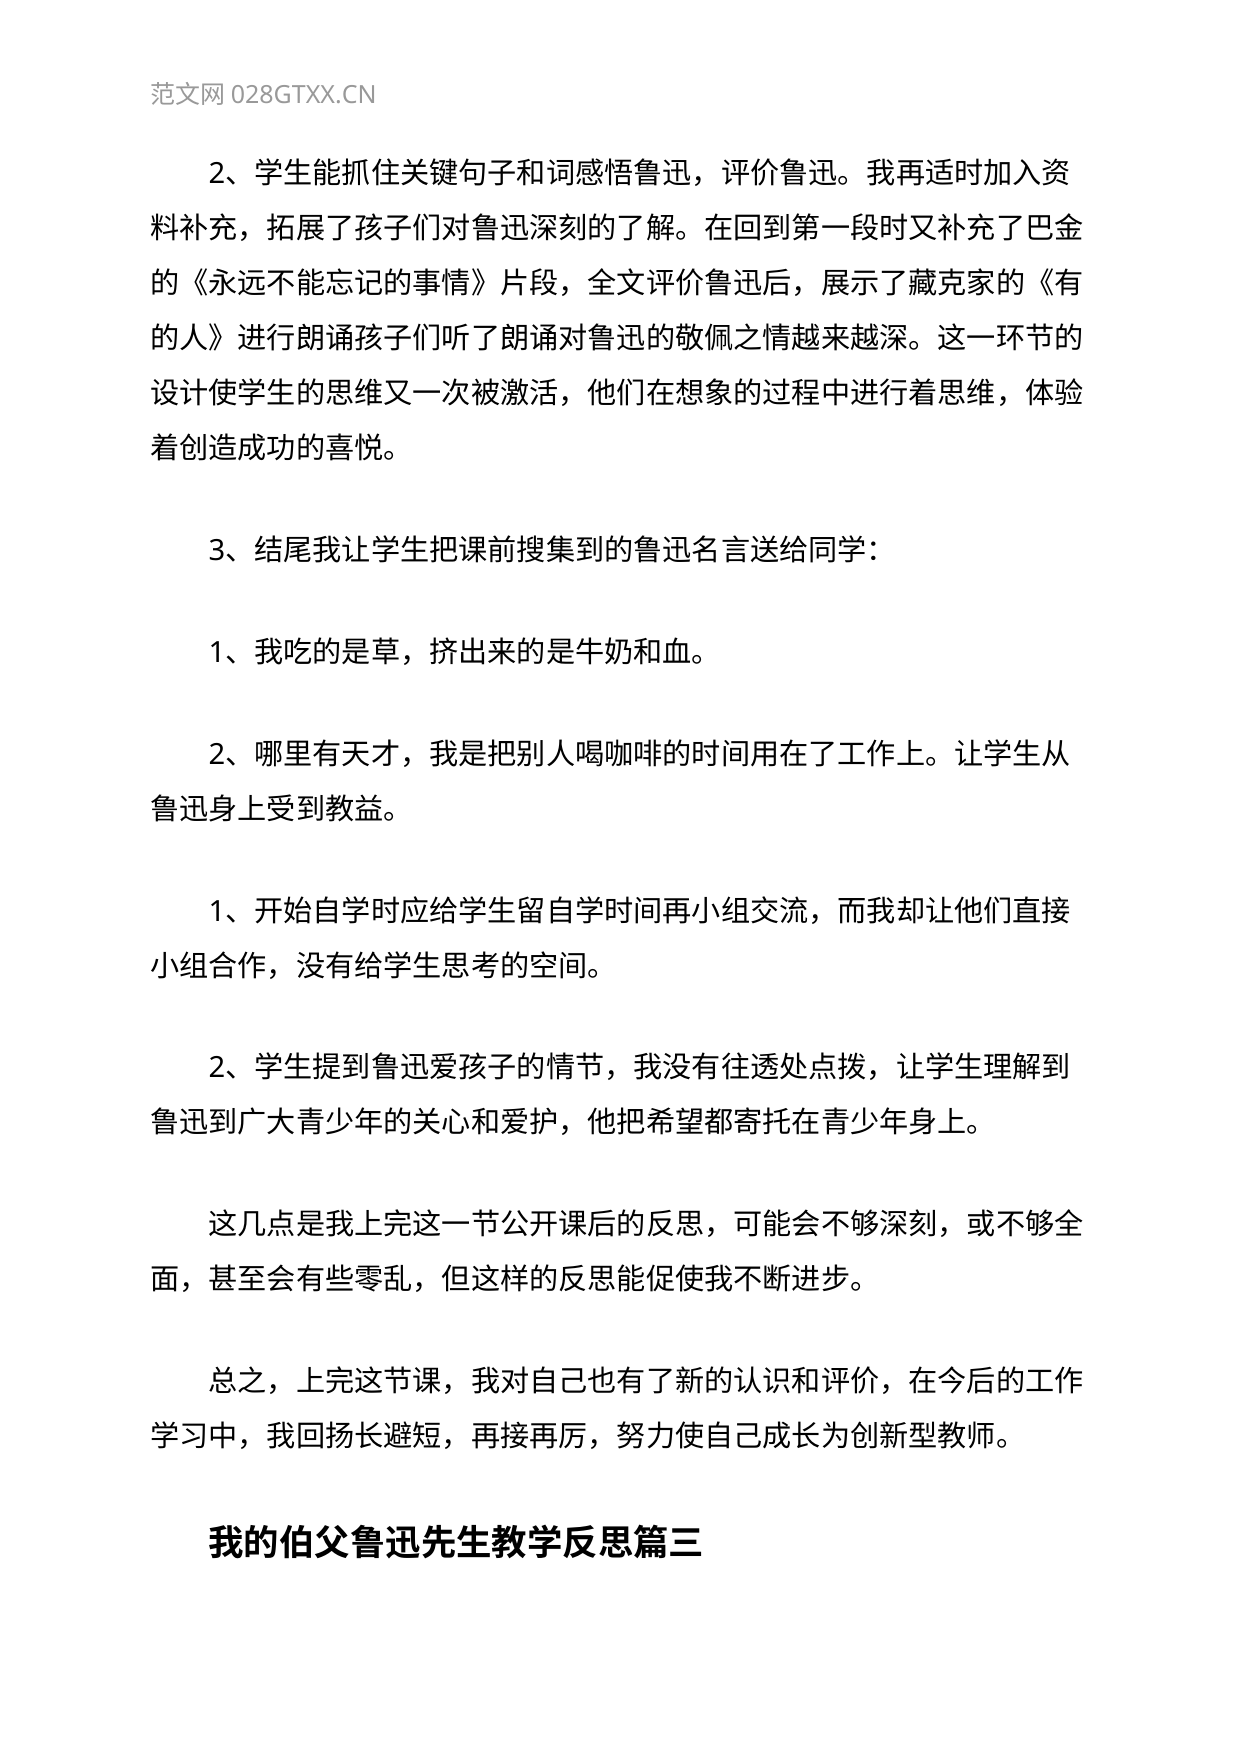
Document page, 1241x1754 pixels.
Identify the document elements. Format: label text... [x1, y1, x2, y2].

text 我的伯父鲁迅先生教学反思篇三 [150, 1514, 1090, 1565]
text 2、学生能抓住关键句子和词感悟鲁迅，评价鲁迅。我再适时加入资料补充，拓展了孩子们对鲁迅深刻的了解。在回到第一段时又补充了巴金的《永远不能忘记的事情》片段，全文评价鲁迅后，展示了藏克家的《有的人》进行朗诵孩子们听了朗诵对鲁迅的敬佩之情越来越深。这一环节的设计使学生的思维又一次被激活，他们在想象的过程中进行着思维，体验着创造成功的喜悦。 [150, 150, 1090, 467]
text 这几点是我上完这一节公开课后的反思，可能会不够深刻，或不够全面，甚至会有些零乱，但这样的反思能促使我不断进步。 [150, 1201, 1090, 1298]
text 1、我吃的是草，挤出来的是牛奶和血。 [150, 628, 1090, 671]
text 1、开始自学时应给学生留自学时间再小组交流，而我却让他们直接小组合作，没有给学生思考的空间。 [150, 887, 1090, 984]
text 2、学生提到鲁迅爱孩子的情节，我没有往透处点拨，让学生理解到鲁迅到广大青少年的关心和爱护，他把希望都寄托在青少年身上。 [150, 1044, 1090, 1141]
text 总之，上完这节课，我对自己也有了新的认识和评价，在今后的工作学习中，我回扬长避短，再接再厉，努力使自己成长为创新型教师。 [150, 1357, 1090, 1454]
text 3、结尾我让学生把课前搜集到的鲁迅名言送给同学： [150, 526, 1090, 569]
text 2、哪里有天才，我是把别人喝咖啡的时间用在了工作上。让学生从鲁迅身上受到教益。 [150, 730, 1090, 828]
